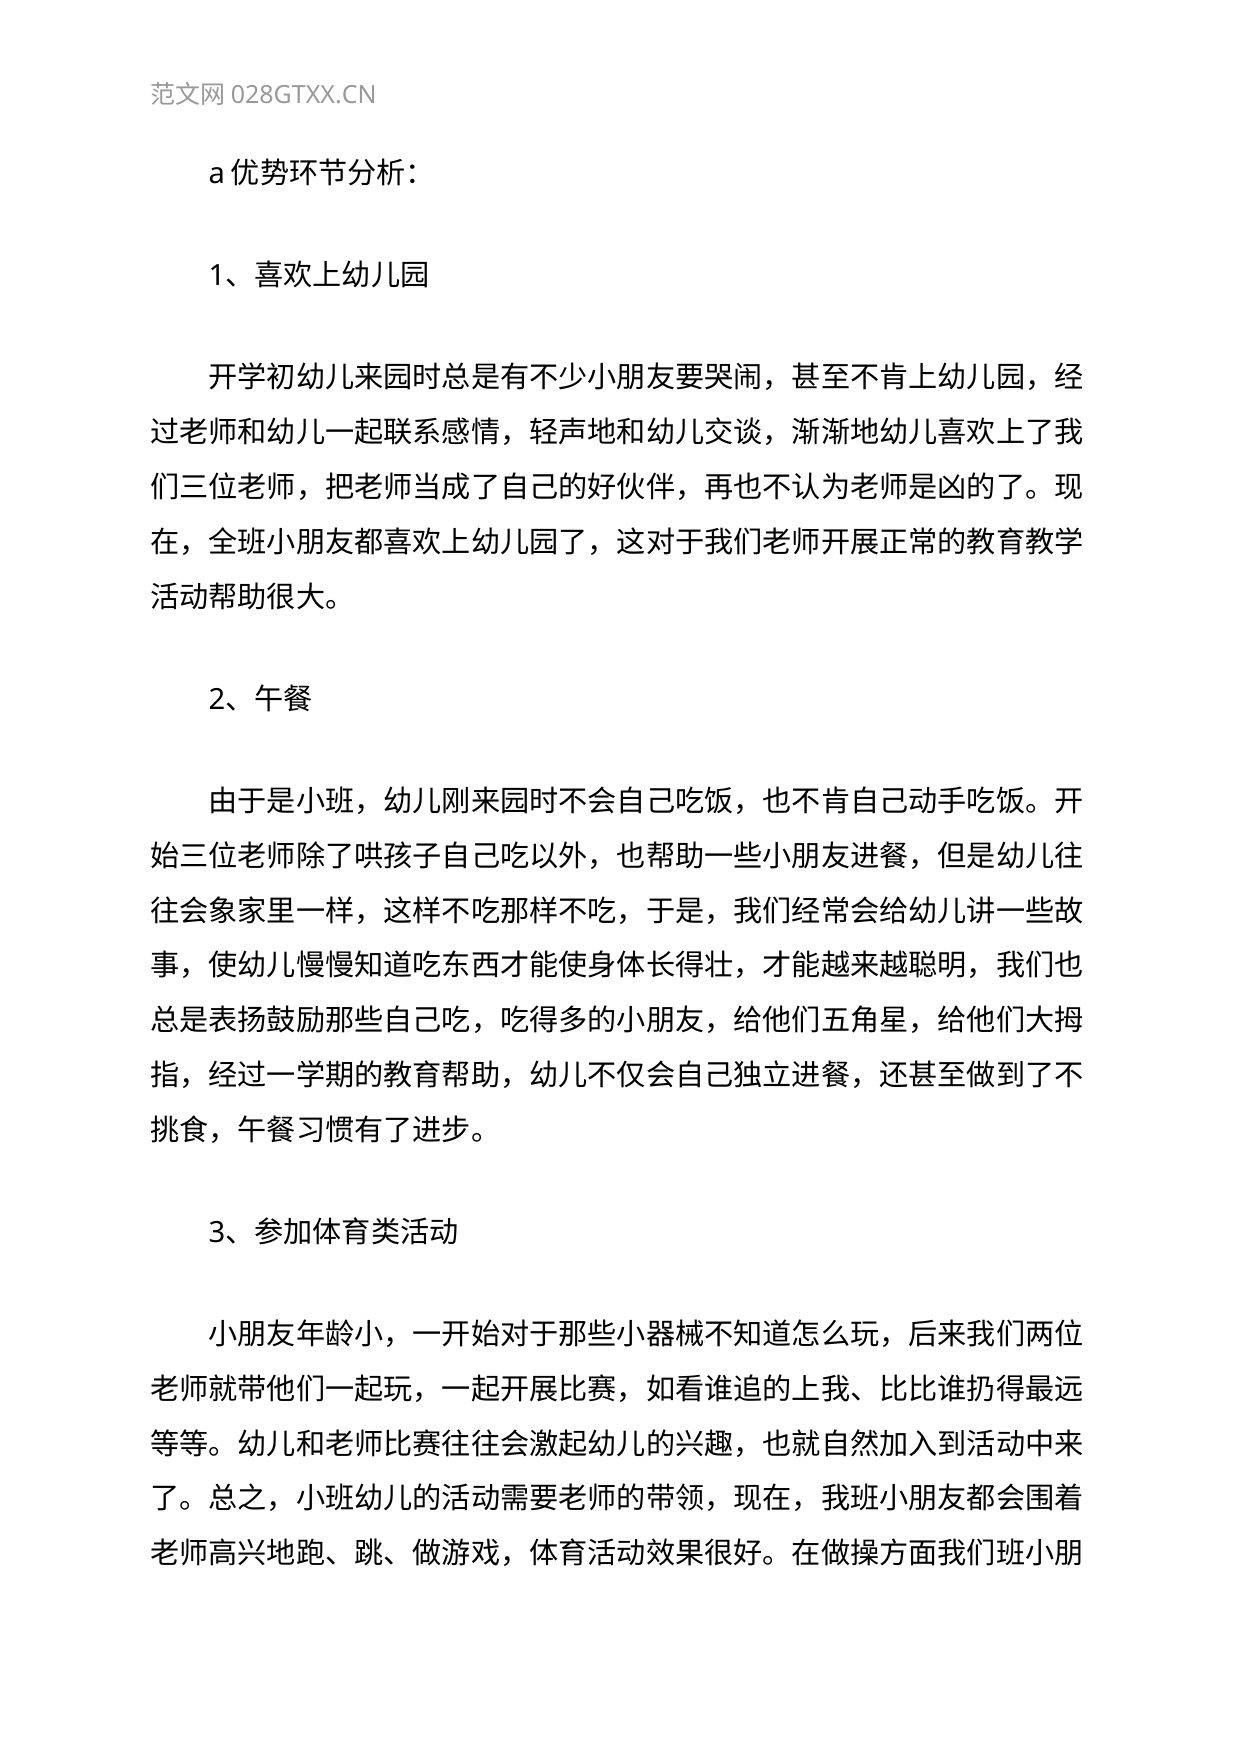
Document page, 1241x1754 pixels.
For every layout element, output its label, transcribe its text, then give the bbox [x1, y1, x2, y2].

text a优势环节分析： [150, 150, 1090, 192]
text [150, 1310, 1090, 1572]
text 1、喜欢上幼儿园 [150, 252, 1090, 294]
text 开学初幼儿来园时总是有不少小朋友要哭闹，甚至不肯上幼儿园，经过老师和幼儿一起联系感情，轻声地和幼儿交谈，渐渐地幼儿喜欢上了我们三位老师，把老师当成了自己的好伙伴，再也不认为老师是凶的了。现在，全班小朋友都喜欢上幼儿园了，这对于我们老师开展正常的教育教学活动帮助很大。 [150, 354, 1090, 616]
text 由于是小班，幼儿刚来园时不会自己吃饭，也不肯自己动手吃饭。开始三位老师除了哄孩子自己吃以外，也帮助一些小朋友进餐，但是幼儿往往会象家里一样，这样不吃那样不吃，于是，我们经常会给幼儿讲一些故事，使幼儿慢慢知道吃东西才能使身体长得壮，才能越来越聪明，我们也总是表扬鼓励那些自己吃，吃得多的小朋友，给他们五角星，给他们大拇指，经过一学期的教育帮助，幼儿不仅会自己独立进餐，还甚至做到了不挑食，午餐习惯有了进步。 [150, 777, 1090, 1149]
text 2、午餐 [150, 675, 1090, 718]
text 3、参加体育类活动 [150, 1208, 1090, 1251]
